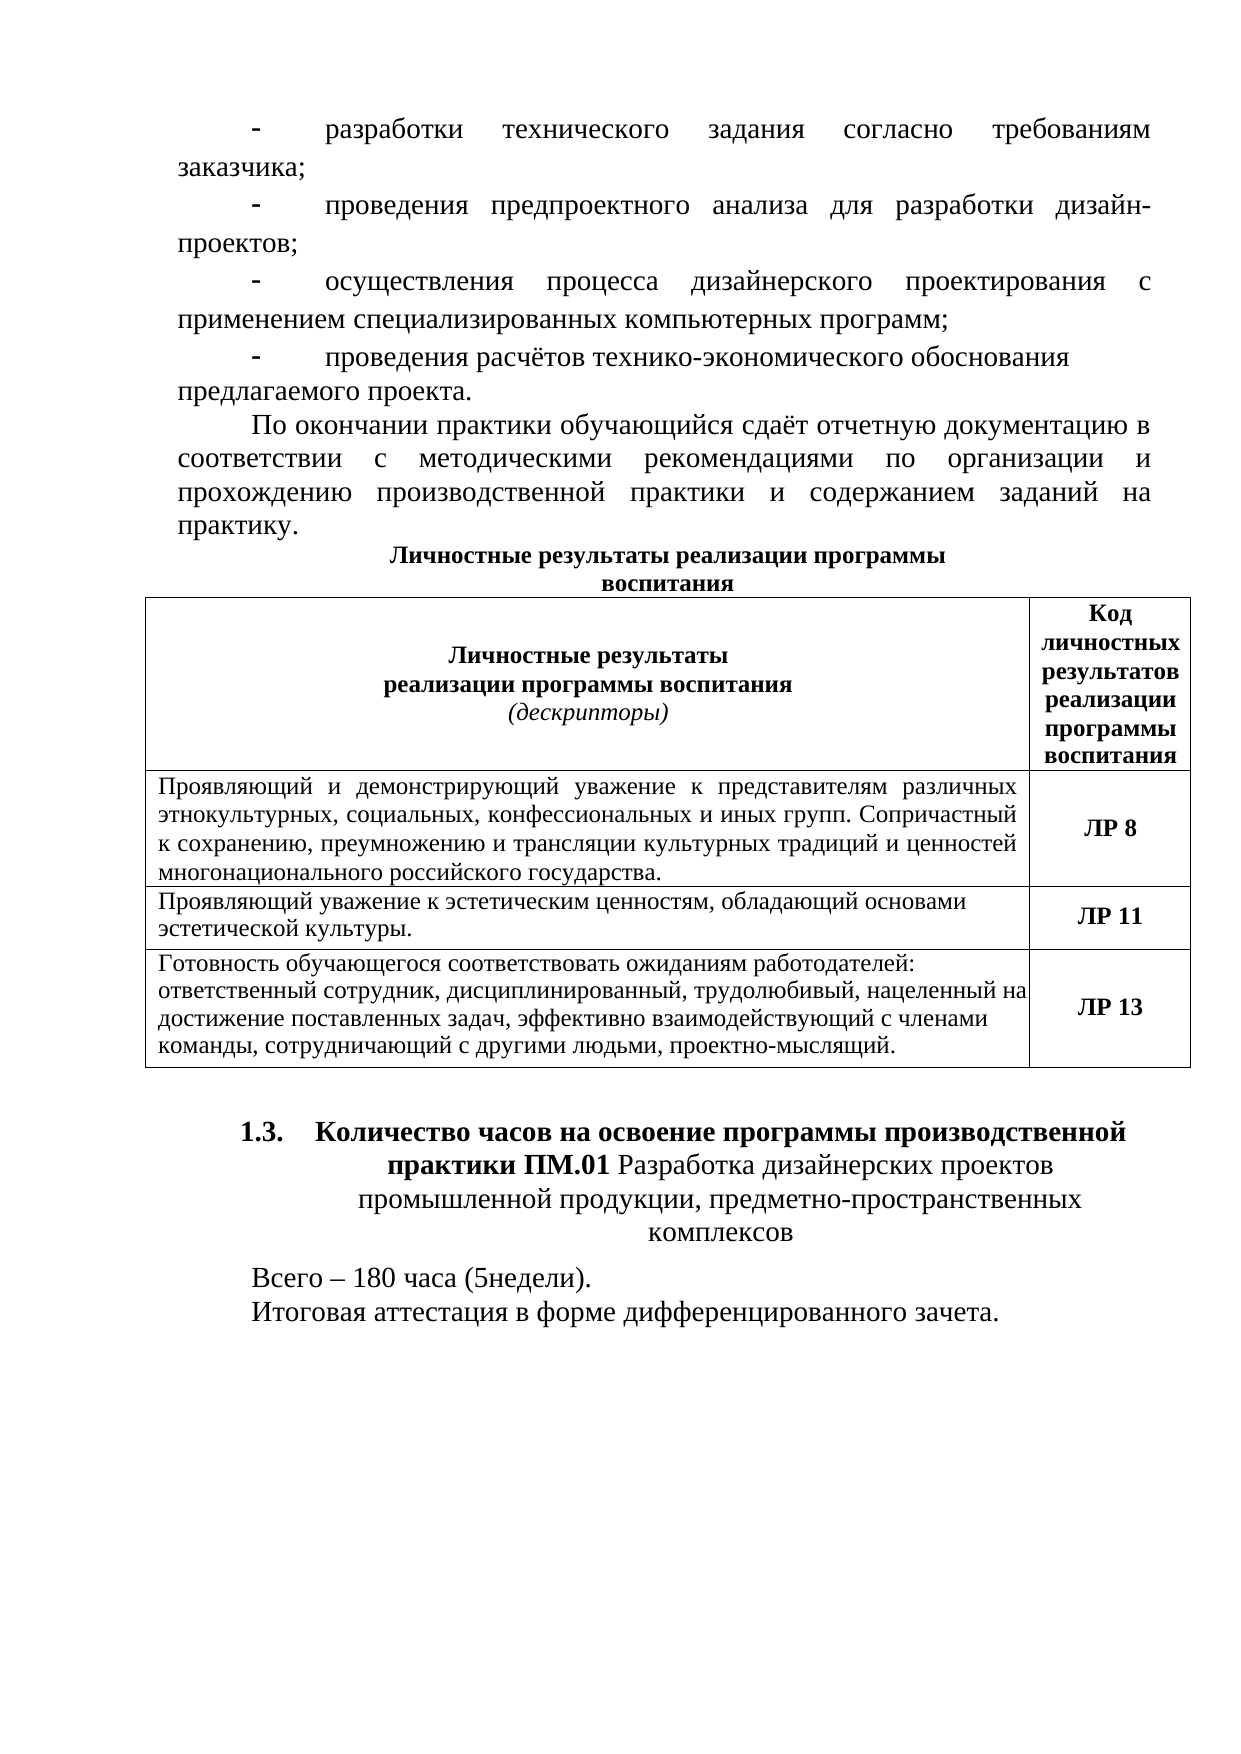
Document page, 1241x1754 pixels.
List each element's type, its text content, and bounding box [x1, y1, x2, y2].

table_cell ЛР 13 [1030, 950, 1190, 1067]
table_cell Готовность обучающегося соответствовать ожиданиям работодателей: ответственный сотрудник, дисциплинированный, трудолюбивый, нацеленный на достижение поставленных задач, эффективно взаимодействующий с членами команды, сотрудничающий с другими людьми, проектно-мыслящий. [146, 950, 1029, 1067]
list разработки технического задания согласно требованиям заказчика; [177, 111, 1152, 183]
list проведения предпроектного анализа для разработки дизайн- проектов; [177, 187, 1152, 259]
table_cell ЛР 8 [1030, 771, 1190, 886]
list осуществления процесса дизайнерского проектирования с применением специализированных компьютерных программ; [177, 263, 1151, 335]
text промышленной продукции, предметно-пространственных комплексов [358, 1181, 1084, 1248]
table_cell Проявляющий уважение к эстетическим ценностям, обладающий основами эстетической культуры. [146, 887, 1029, 949]
table_cell ЛР 11 [1030, 887, 1190, 949]
table_header Код личностных результатов реализации программы воспитания [1030, 598, 1190, 770]
text Всего – 180 часа (5недели). [251, 1260, 1188, 1294]
list проведения расчётов технико-экономического обоснования предлагаемого проекта. [177, 339, 1070, 407]
text По окончании практики обучающийся сдаёт отчетную документацию в соответствии с методическими рекомендациями по организации и прохождению производственной практики и содержанием заданий на практику. [177, 407, 1151, 541]
table_cell Проявляющий и демонстрирующий уважение к представителям различных этнокультурных, социальных, конфессиональных и иных групп. Сопричастный к сохранению, преумножению и трансляции культурных традиций и ценностей многонационального российского государства. [146, 771, 1029, 886]
text Личностные результаты реализации программы воспитания [382, 541, 952, 597]
table_header Личностные результаты реализации программы воспитания (дескрипторы) [146, 598, 1029, 770]
list Количество часов на освоение программы производственной практики ПМ.01 Разработка дизайнерских проектов [240, 1115, 1127, 1180]
text Итоговая аттестация в форме дифференцированного зачета. [251, 1294, 1188, 1327]
